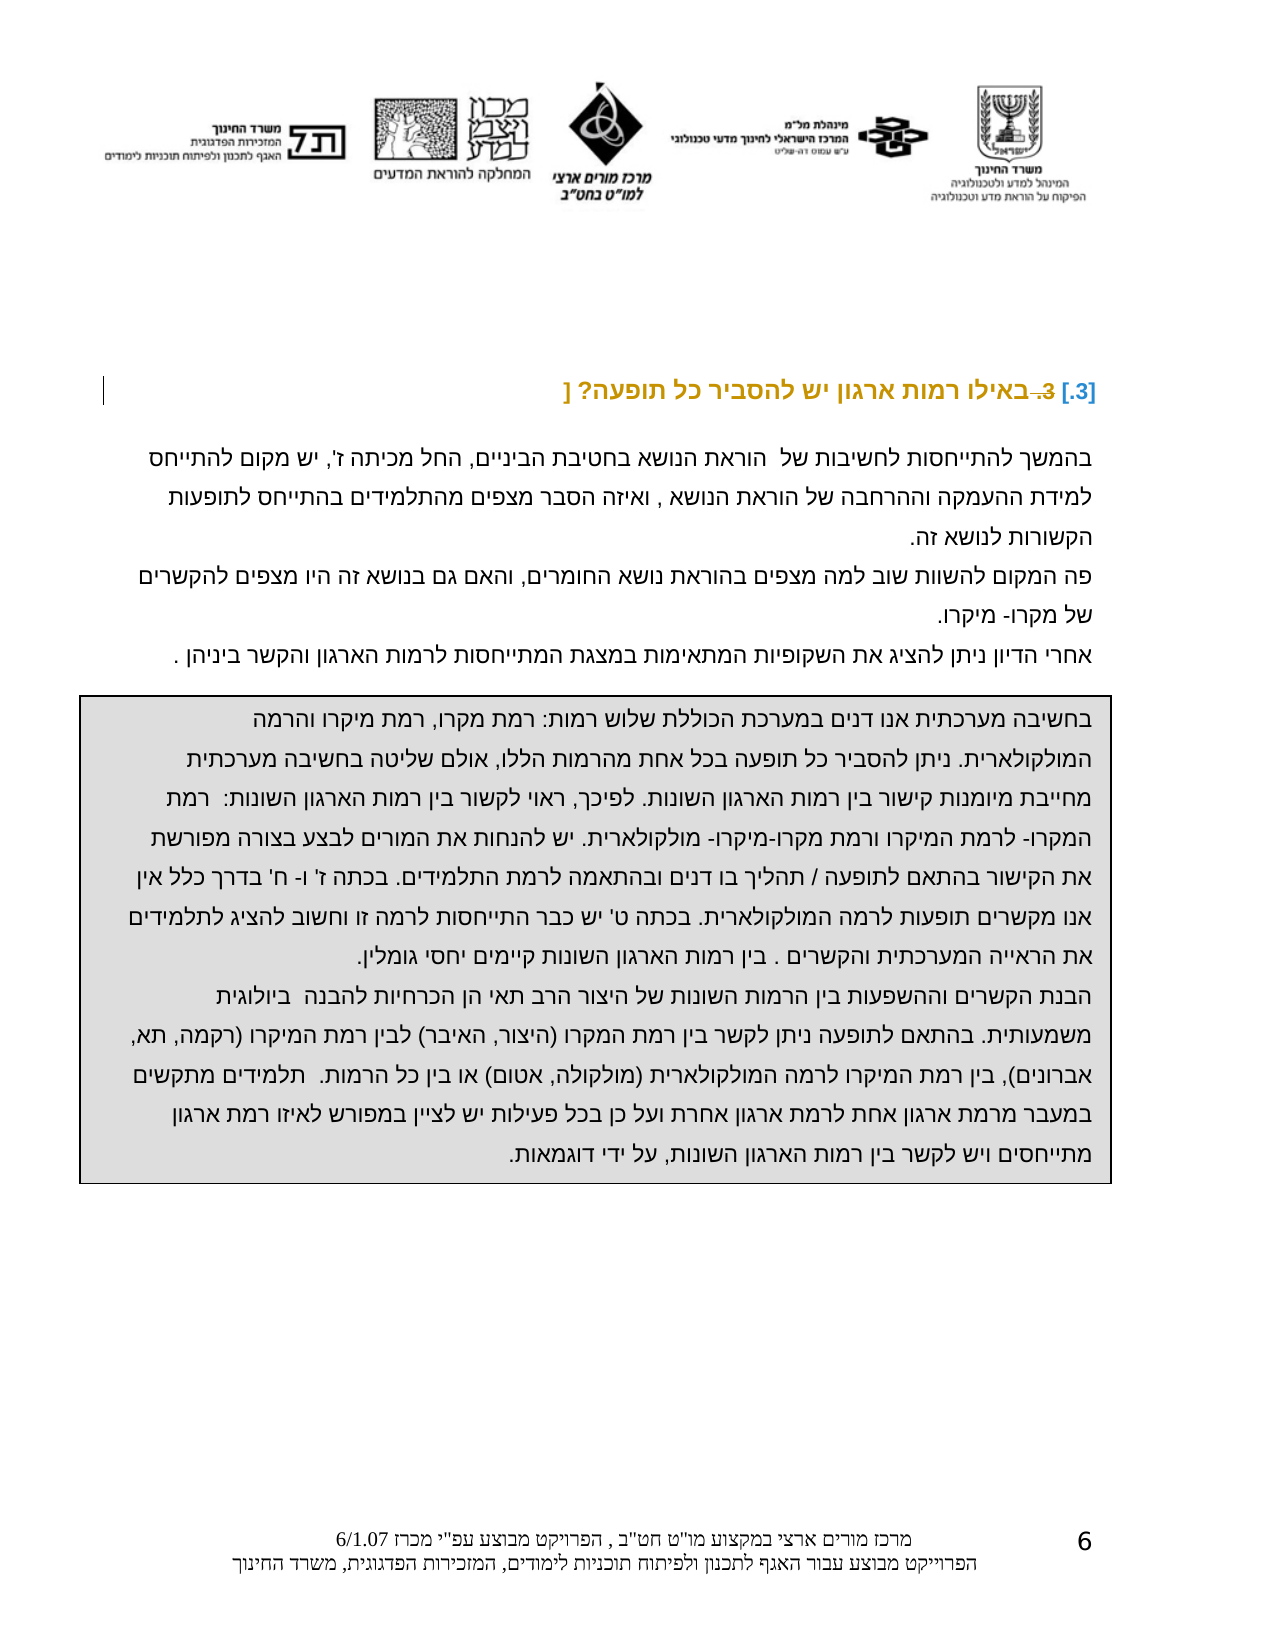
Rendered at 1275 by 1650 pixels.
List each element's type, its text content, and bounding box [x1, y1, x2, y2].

text בחשיבה מערכתית אנו דנים במערכת הכוללת שלוש רמות: רמת מקרו, רמת מיקרו והרמה המולקולארית. ניתן להסביר כל תופעה בכל אחת מהרמות הללו, אולם שליטה בחשיבה מערכתית מחייבת מיומנות קישור בין רמות הארגון השונות. לפיכך, ראוי לקשור בין רמות הארגון השונות: רמת המקרו- לרמת המיקרו ורמת מקרו-מיקרו- מולקולארית. יש להנחות את המורים לבצע בצורה מפורשת את הקישור בהתאם לתופעה / תהליך בו דנים ובהתאמה לרמת התלמידים. בכתה ז' ו- ח' בדרך כלל אין אנו מקשרים תופעות לרמה המולקולארית. בכתה ט' יש כבר התייחסות לרמה זו וחשוב להציג לתלמידים את הראייה המערכתית והקשרים . בין רמות הארגון השונות קיימים יחסי גומלין. הבנת הקשרים וההשפעות בין הרמות השונות של היצור הרב תאי הן הכרחיות להבנה ביולוגית משמעותית. בהתאם לתופעה ניתן לקשר בין רמת המקרו (היצור, האיבר) לבין רמת המיקרו (רקמה, תא, אברונים), בין רמת המיקרו לרמה המולקולארית (מולקולה, אטום) או בין כל הרמות. תלמידים מתקשים במעבר מרמת ארגון אחת לרמת ארגון אחרת ועל כן בכל פעילות יש לציין במפורש לאיזו רמת ארגון מתייחסים ויש לקשר בין רמות הארגון השונות, על ידי דוגמאות. [118, 706, 1093, 1167]
text בהמשך להתייחסות לחשיבות של הוראת הנושא בחטיבת הביניים, החל מכיתה ז', יש מקום להתייחס למידת ההעמקה וההרחבה של הוראת הנושא , ואיזה הסבר מצפים מהתלמידים בהתייחס לתופעות הקשורות לנושא זה. פה המקום להשוות שוב למה מצפים בהוראת נושא החומרים, והאם גם בנושא זה היו מצפים להקשרים של מקרו- מיקרו. אחרי הדיון ניתן להציג את השקופיות המתאימות במצגת המתייחסות לרמות הארגון והקשר ביניהן . [118, 444, 1093, 668]
list באילו רמות ארגון יש להסביר כל תופעה? [ [118, 376, 1055, 405]
picture [89, 75, 1093, 213]
